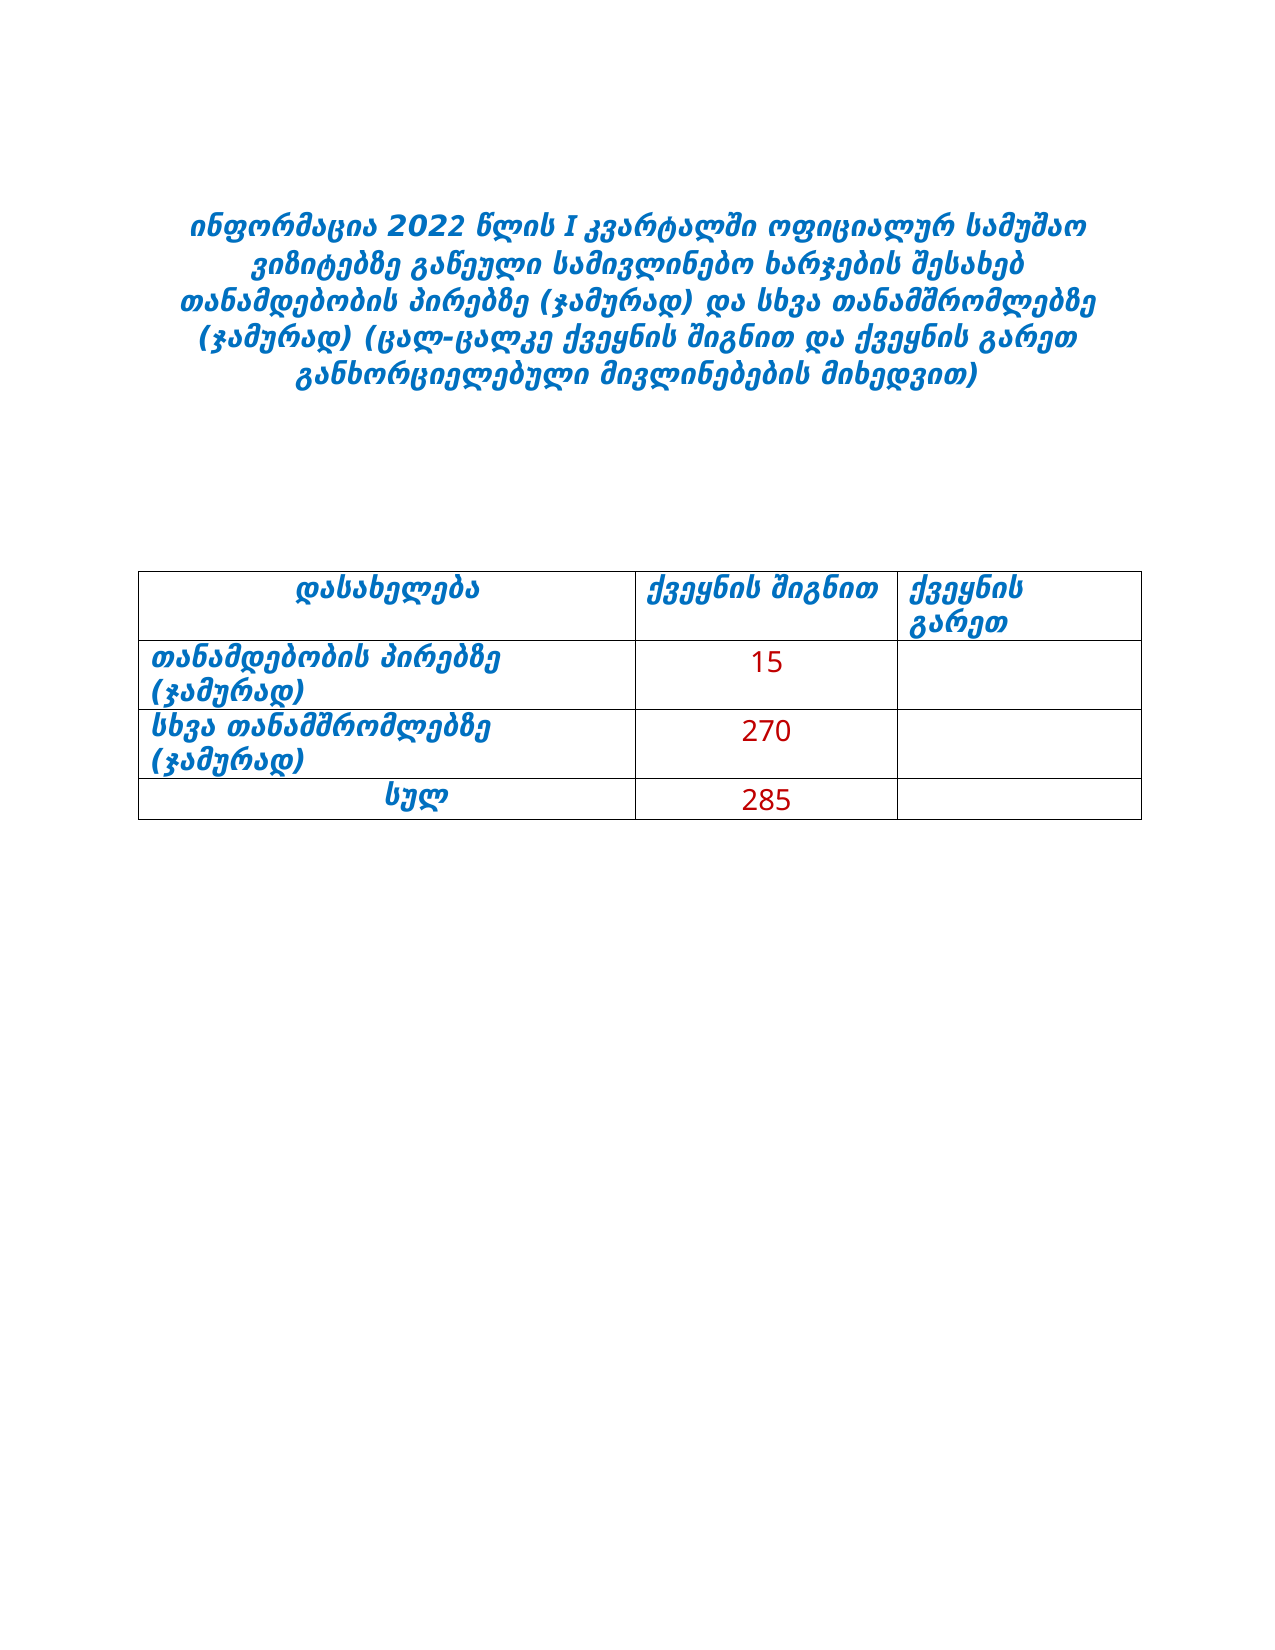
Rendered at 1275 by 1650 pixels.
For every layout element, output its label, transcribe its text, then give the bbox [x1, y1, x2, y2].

table_cell თანამდებობის პირებზე (ჯამურად) [139, 641, 635, 709]
table_cell სხვა თანამშრომლებზე (ჯამურად) [139, 710, 635, 778]
table_cell [898, 710, 1141, 778]
table_cell [898, 641, 1141, 709]
table_header დასახელება [139, 572, 635, 640]
table_cell 15 [636, 641, 897, 709]
table_header ქვეყნის გარეთ [898, 572, 1141, 640]
table_cell [898, 779, 1141, 818]
table_header ქვეყნის შიგნით [636, 572, 897, 640]
table_cell სულ [139, 779, 635, 818]
text ინფორმაცია 2022 წლის I კვარტალში ოფიციალურ სამუშაო ვიზიტებზე გაწეული სამივლინებო ხარჯების შესახებ თანამდებობის პირებზე (ჯამურად) და სხვა თანამშრომლებზე (ჯამურად) (ცალ-ცალკე ქვეყნის შიგნით და ქვეყნის გარეთ განხორციელებული მივლინებების მიხედვით) [150, 205, 1125, 391]
table_cell 285 [636, 779, 897, 818]
table_cell 270 [636, 710, 897, 778]
